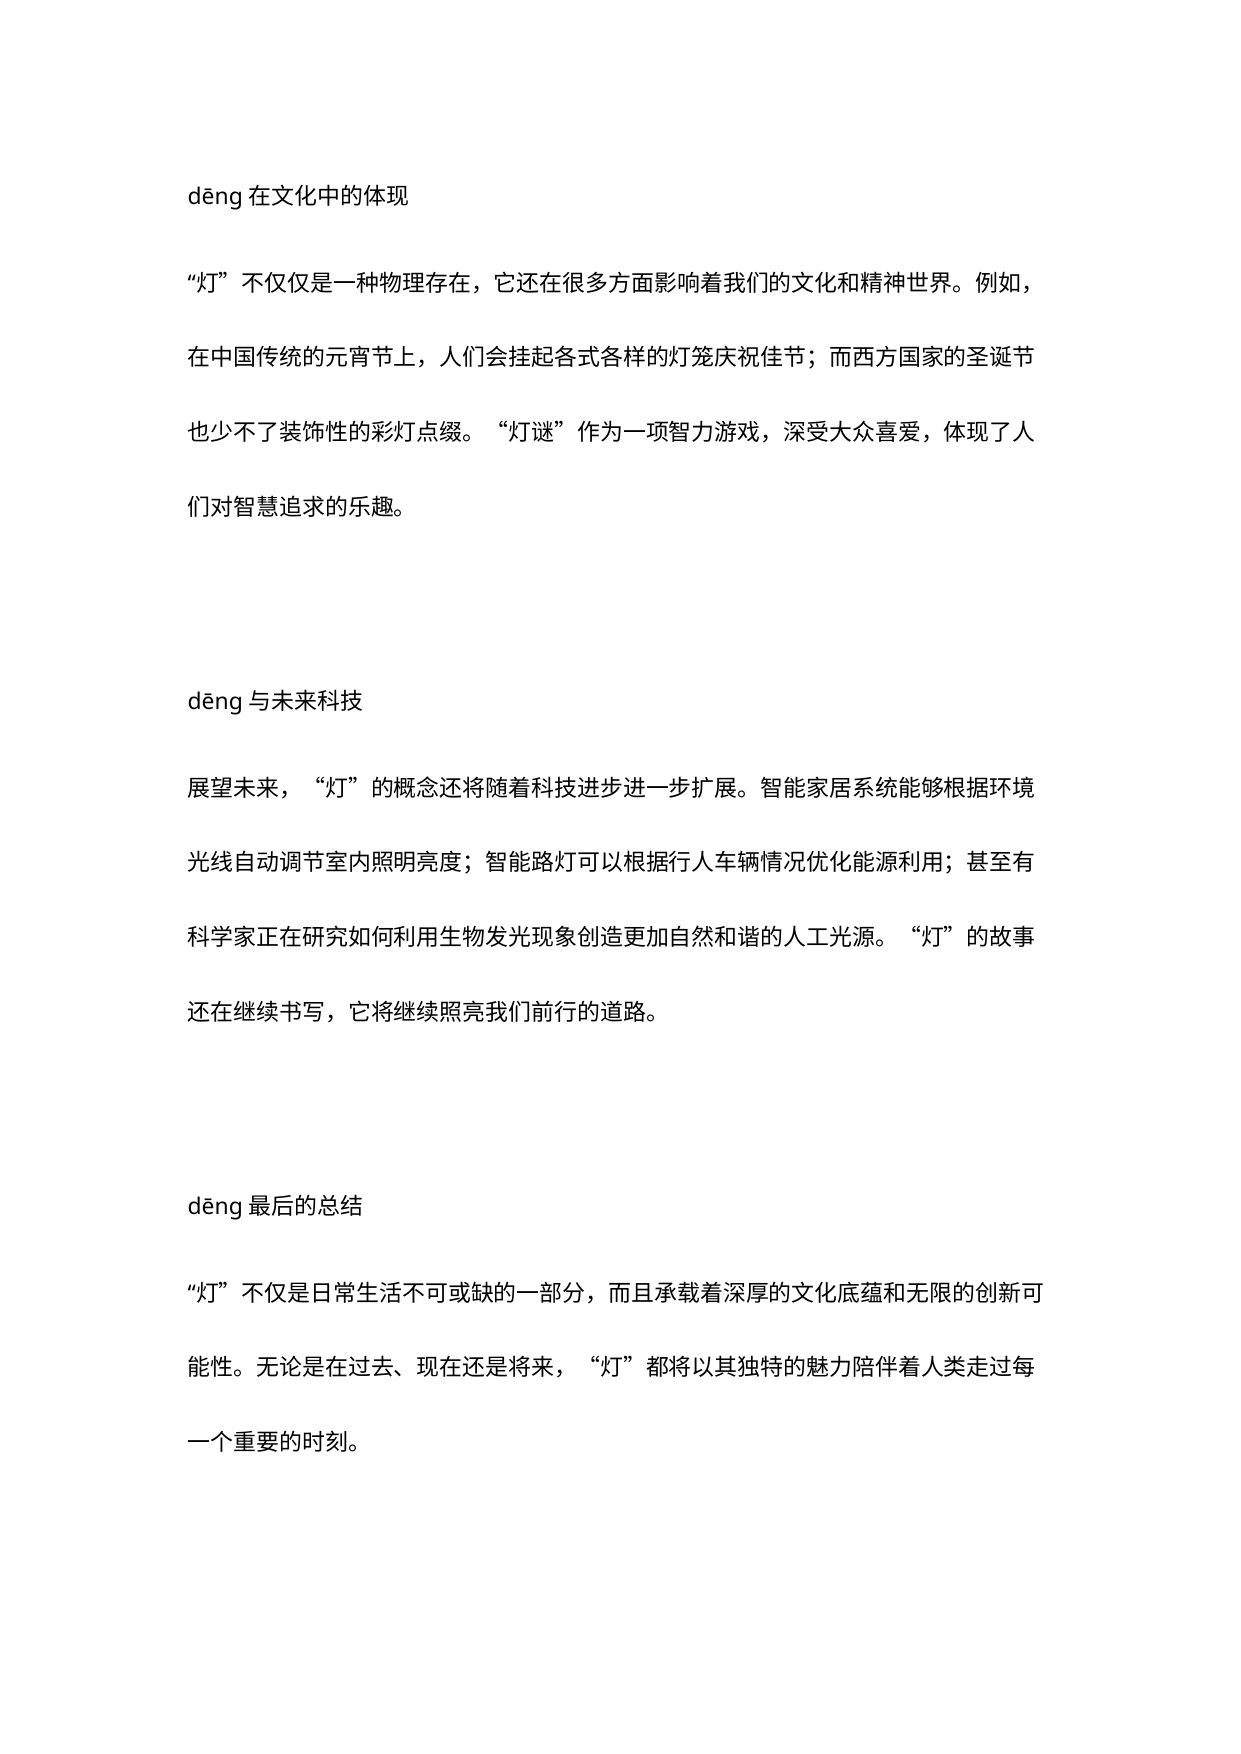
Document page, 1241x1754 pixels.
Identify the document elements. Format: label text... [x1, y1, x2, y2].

text dēng 与未来科技 [187, 667, 1053, 732]
text dēng 在文化中的体现 [187, 162, 1053, 227]
text dēng 最后的总结 [187, 1172, 1053, 1237]
text “灯”不仅是日常生活不可或缺的一部分，而且承载着深厚的文化底蕴和无限的创新可能性。无论是在过去、现在还是将来，“灯”都将以其独特的魅力陪伴着人类走过每一个重要的时刻。 [187, 1259, 1053, 1473]
text “灯”不仅仅是一种物理存在，它还在很多方面影响着我们的文化和精神世界。例如，在中国传统的元宵节上，人们会挂起各式各样的灯笼庆祝佳节；而西方国家的圣诞节也少不了装饰性的彩灯点缀。“灯谜”作为一项智力游戏，深受大众喜爱，体现了人们对智慧追求的乐趣。 [187, 249, 1053, 538]
text 展望未来，“灯”的概念还将随着科技进步进一步扩展。智能家居系统能够根据环境光线自动调节室内照明亮度；智能路灯可以根据行人车辆情况优化能源利用；甚至有科学家正在研究如何利用生物发光现象创造更加自然和谐的人工光源。“灯”的故事还在继续书写，它将继续照亮我们前行的道路。 [187, 754, 1053, 1043]
